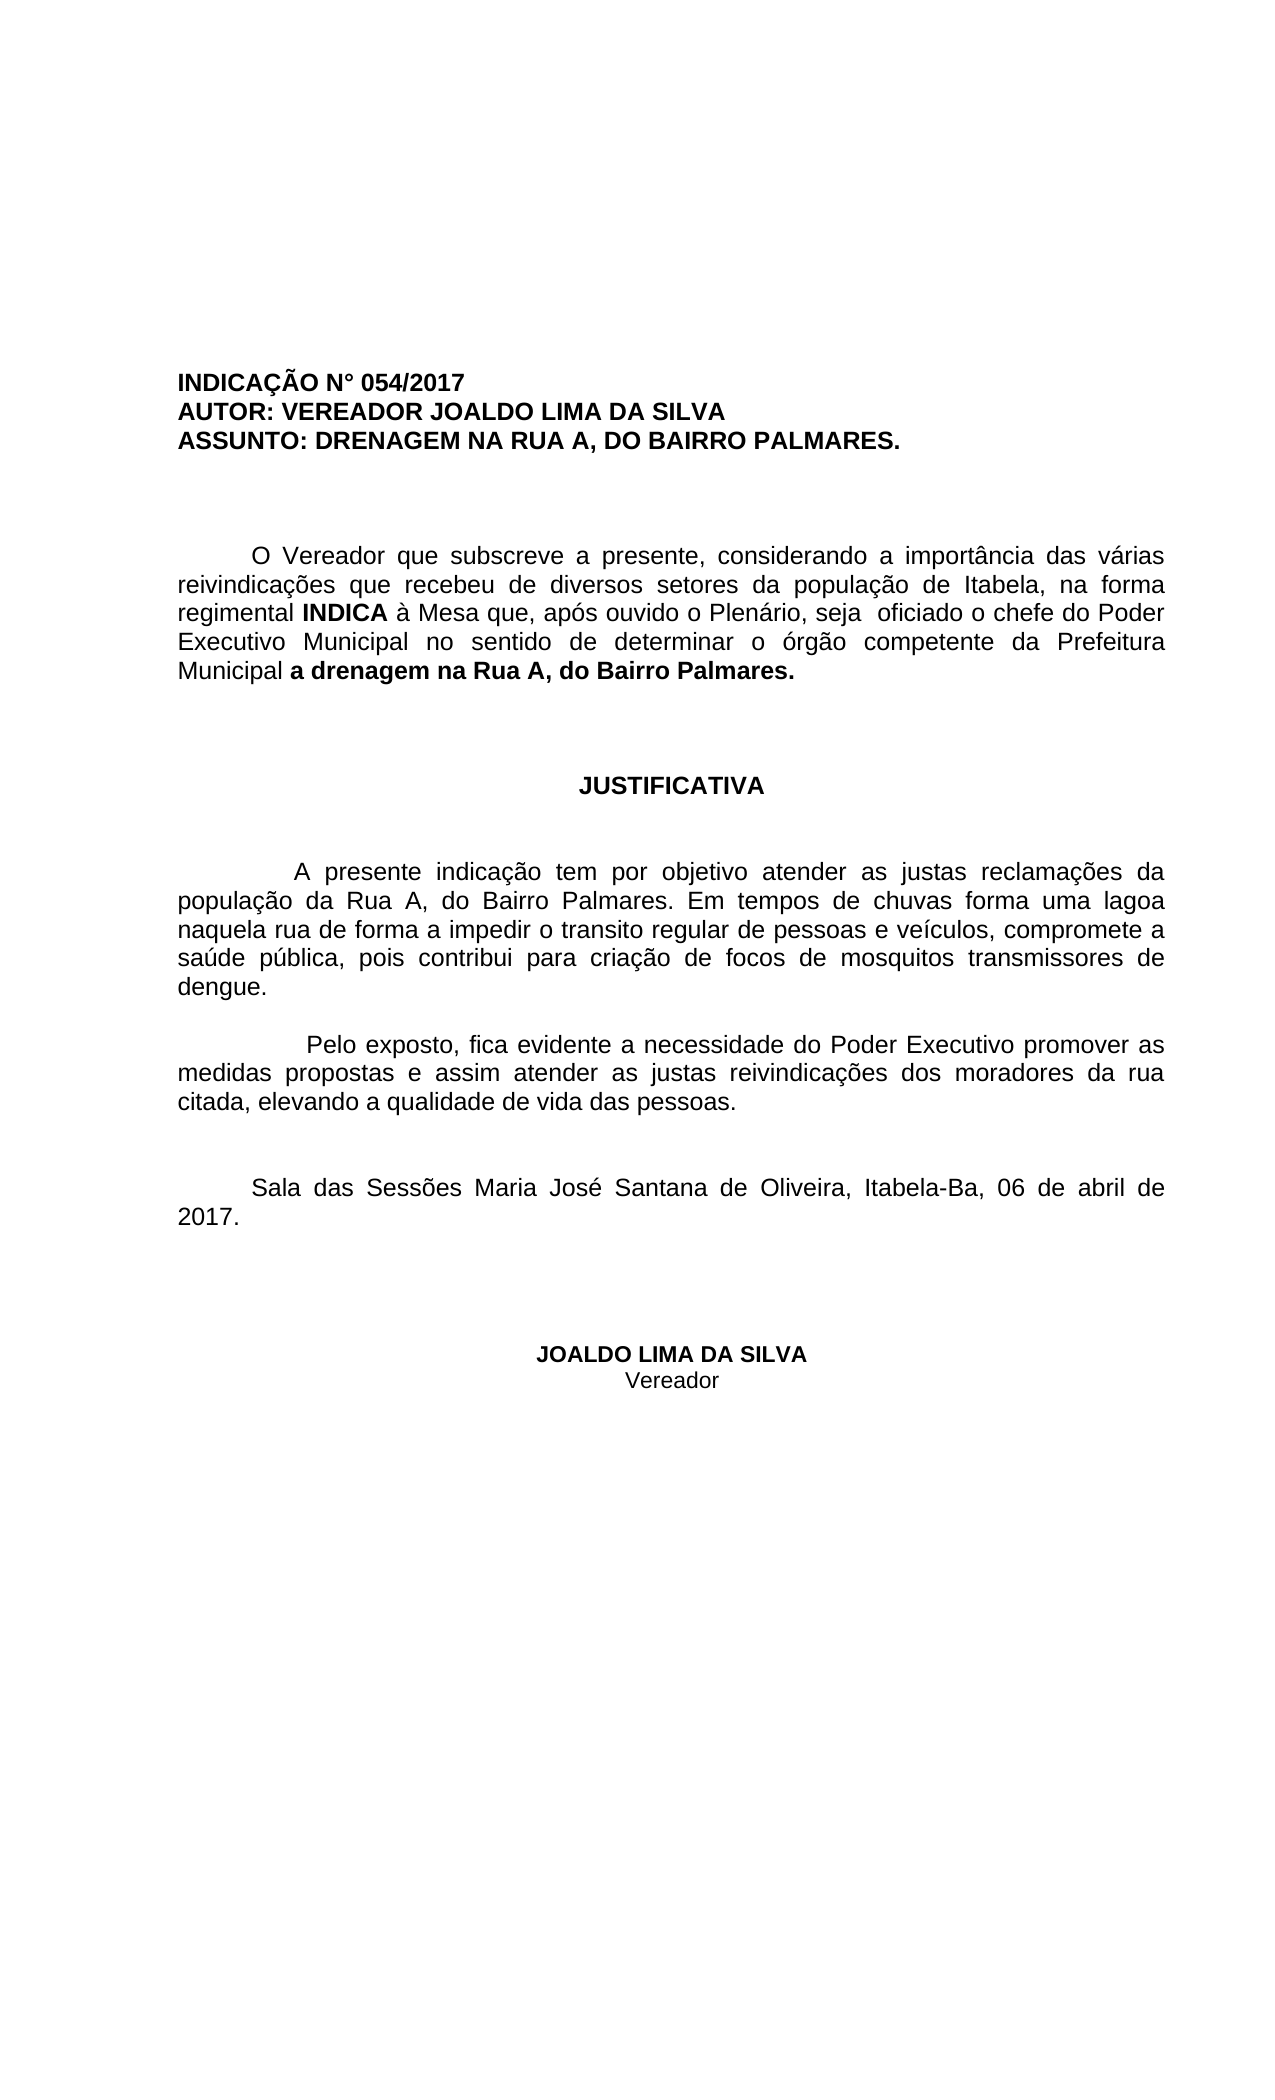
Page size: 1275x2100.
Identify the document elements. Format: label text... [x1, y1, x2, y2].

text A presente indicação tem por objetivo atender as justas reclamações da população da Rua A, do Bairro Palmares. Em tempos de chuvas forma uma lagoa naquela rua de forma a impedir o transito regular de pessoas e veículos, compromete a saúde pública, pois contribui para criação de focos de mosquitos transmissores de dengue. [177, 857, 1166, 1001]
text Pelo exposto, fica evidente a necessidade do Poder Executivo promover as medidas propostas e assim atender as justas reivindicações dos moradores da rua citada, elevando a qualidade de vida das pessoas. [177, 1030, 1166, 1116]
text Sala das Sessões Maria José Santana de Oliveira, Itabela-Ba, 06 de abril de 2017. [177, 1173, 1166, 1231]
text O Vereador que subscreve a presente, considerando a importância das várias reivindicações que recebeu de diversos setores da população de Itabela, na forma regimental INDICA à Mesa que, após ouvido o Plenário, seja oficiado o chefe do Poder Executivo Municipal no sentido de determinar o órgão competente da Prefeitura Municipal a drenagem na Rua A, do Bairro Palmares. [177, 541, 1166, 685]
subtitle INDICAÇÃO N° 054/2017 [177, 368, 1166, 397]
text JOALDO LIMA DA SILVA [177, 1341, 1166, 1367]
text Vereador [177, 1367, 1166, 1394]
text AUTOR: VEREADOR JOALDO LIMA DA SILVA [177, 397, 1166, 426]
subtitle JUSTIFICATIVA [177, 771, 1166, 800]
text ASSUNTO: DRENAGEM NA RUA A, DO BAIRRO PALMARES. [177, 426, 1166, 455]
